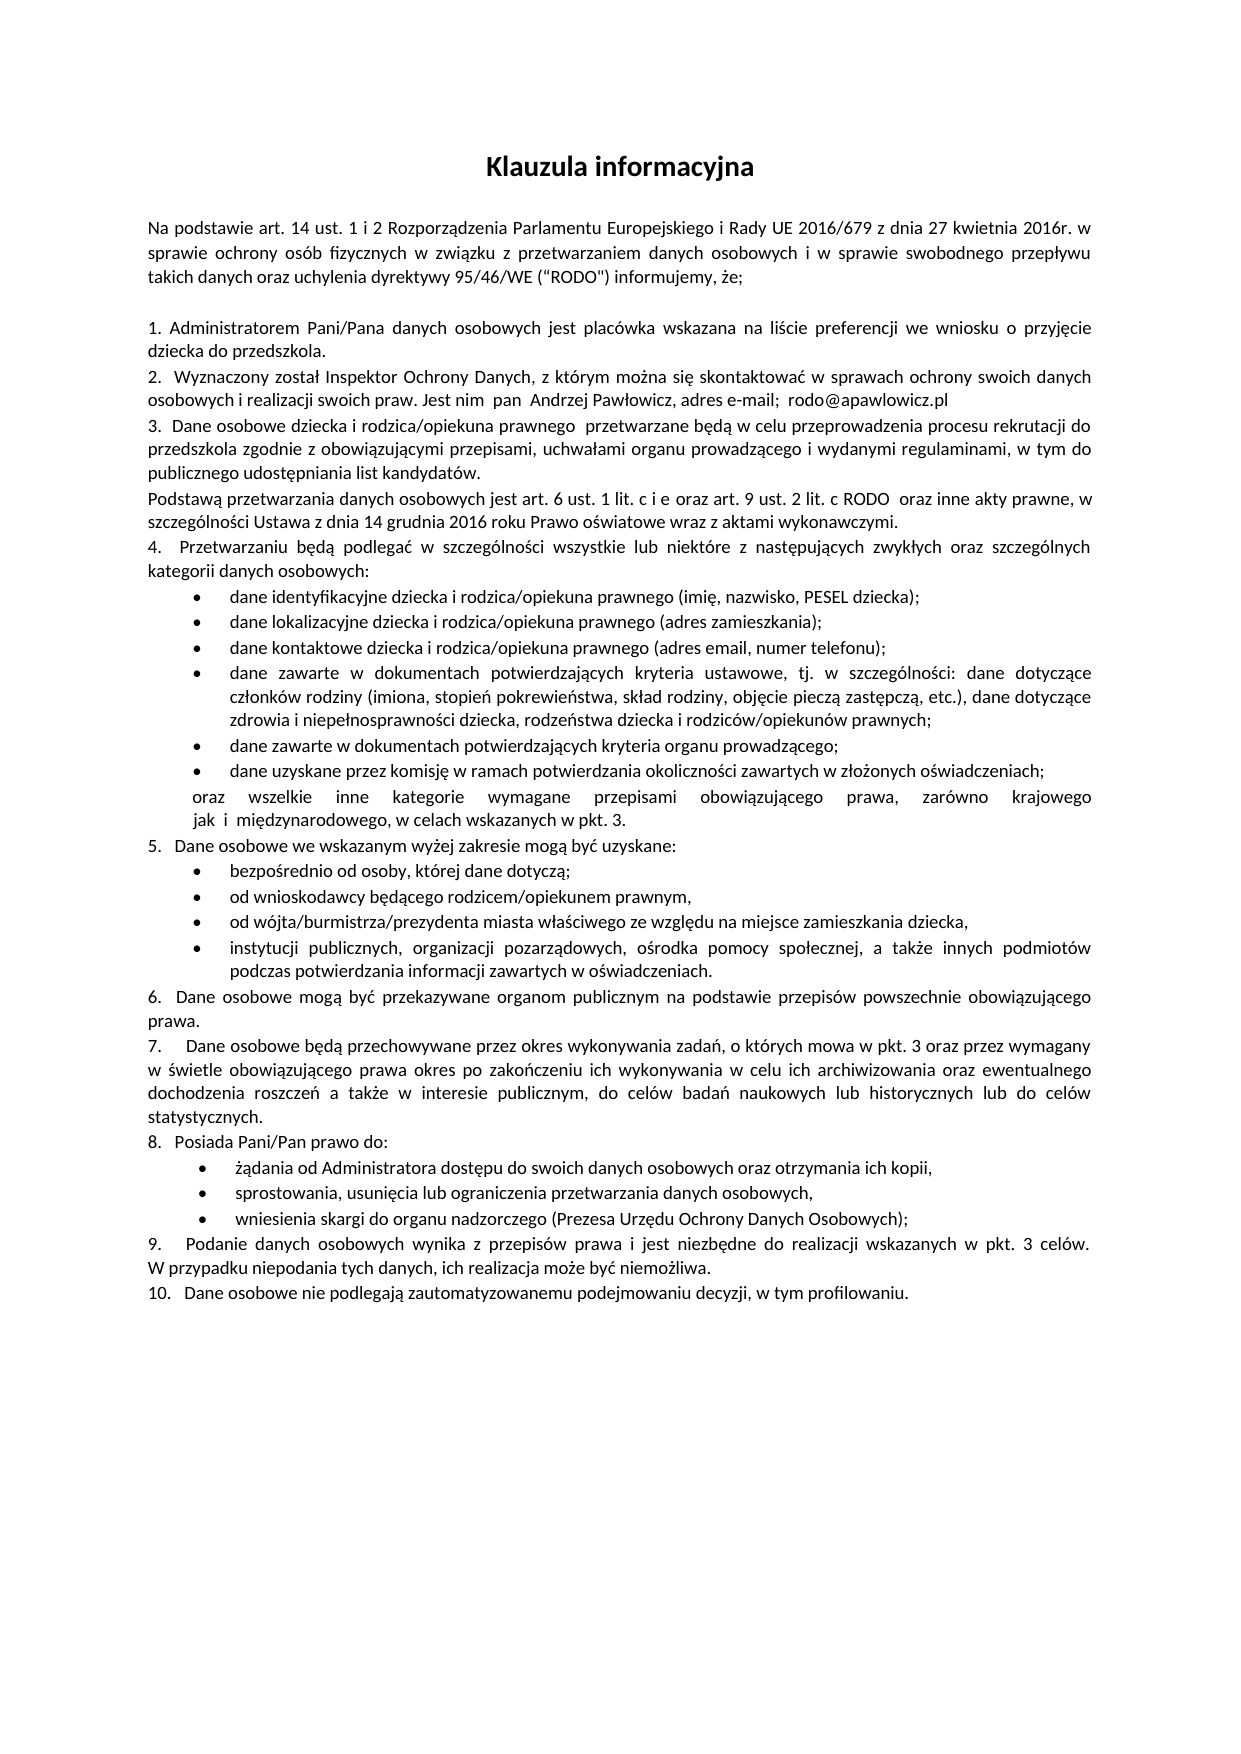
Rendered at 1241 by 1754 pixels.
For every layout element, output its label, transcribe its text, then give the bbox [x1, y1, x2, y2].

list bezpośrednio od osoby, której dane dotyczą; [192, 859, 1093, 882]
list instytucji publicznych, organizacji pozarządowych, ośrodka pomocy społecznej, a także innych podmiotów podczas potwierdzania informacji zawartych w oświadczeniach. [192, 936, 1093, 983]
list od wójta/burmistrza/prezydenta miasta właściwego ze względu na miejsce zamieszkania dziecka, [192, 911, 1093, 933]
text 10. Dane osobowe nie podlegają zautomatyzowanemu podejmowaniu decyzji, w tym profilowaniu. [148, 1282, 1093, 1304]
list dane uzyskane przez komisję w ramach potwierdzania okoliczności zawartych w złożonych oświadczeniach; [192, 759, 1093, 782]
text 7. Dane osobowe będą przechowywane przez okres wykonywania zadań, o których mowa w pkt. 3 oraz przez wymagany w świetle obowiązującego prawa okres po zakończeniu ich wykonywania w celu ich archiwizowania oraz ewentualnego dochodzenia roszczeń a także w interesie publicznym, do celów badań naukowych lub historycznych lub do celów statystycznych. [148, 1034, 1093, 1128]
list wniesienia skargi do organu nadzorczego (Prezesa Urzędu Ochrony Danych Osobowych); [198, 1207, 1093, 1230]
text 3. Dane osobowe dziecka i rodzica/opiekuna prawnego przetwarzane będą w celu przeprowadzenia procesu rekrutacji do przedszkola zgodnie z obowiązującymi przepisami, uchwałami organu prowadzącego i wydanymi regulaminami, w tym do publicznego udostępniania list kandydatów. [148, 414, 1093, 484]
text Podstawą przetwarzania danych osobowych jest art. 6 ust. 1 lit. c i e oraz art. 9 ust. 2 lit. c RODO oraz inne akty prawne, w szczególności Ustawa z dnia 14 grudnia 2016 roku Prawo oświatowe wraz z aktami wykonawczymi. [148, 487, 1093, 533]
list dane kontaktowe dziecka i rodzica/opiekuna prawnego (adres email, numer telefonu); [192, 636, 1093, 659]
text 2. Wyznaczony został Inspektor Ochrony Danych, z którym można się skontaktować w sprawach ochrony swoich danych osobowych i realizacji swoich praw. Jest nim pan Andrzej Pawłowicz, adres e-mail; rodo@apawlowicz.pl [148, 365, 1093, 411]
text Na podstawie art. 14 ust. 1 i 2 Rozporządzenia Parlamentu Europejskiego i Rady UE 2016/679 z dnia 27 kwietnia 2016r. w sprawie ochrony osób fizycznych w związku z przetwarzaniem danych osobowych i w sprawie swobodnego przepływu takich danych oraz uchylenia dyrektywy 95/46/WE (“RODO") informujemy, że; [148, 216, 1092, 288]
list dane identyfikacyjne dziecka i rodzica/opiekuna prawnego (imię, nazwisko, PESEL dziecka); [192, 585, 1093, 608]
text 5. Dane osobowe we wskazanym wyżej zakresie mogą być uzyskane: [148, 834, 1093, 857]
text 6. Dane osobowe mogą być przekazywane organom publicznym na podstawie przepisów powszechnie obowiązującego prawa. [148, 985, 1093, 1032]
text 9. Podanie danych osobowych wynika z przepisów prawa i jest niezbędne do realizacji wskazanych w pkt. 3 celów. W przypadku niepodania tych danych, ich realizacja może być niemożliwa. [148, 1232, 1093, 1279]
list dane lokalizacyjne dziecka i rodzica/opiekuna prawnego (adres zamieszkania); [192, 610, 1093, 633]
text 1. Administratorem Pani/Pana danych osobowych jest placówka wskazana na liście preferencji we wniosku o przyjęcie dziecka do przedszkola. [148, 316, 1093, 362]
text 4. Przetwarzaniu będą podlegać w szczególności wszystkie lub niektóre z następujących zwykłych oraz szczególnych kategorii danych osobowych: [148, 536, 1093, 582]
list żądania od Administratora dostępu do swoich danych osobowych oraz otrzymania ich kopii, [198, 1156, 1093, 1179]
text oraz wszelkie inne kategorie wymagane przepisami obowiązującego prawa, zarówno krajowego jak i międzynarodowego, w celach wskazanych w pkt. 3. [192, 785, 1093, 831]
text 8. Posiada Pani/Pan prawo do: [148, 1130, 1093, 1153]
list dane zawarte w dokumentach potwierdzających kryteria ustawowe, tj. w szczególności: dane dotyczące członków rodziny (imiona, stopień pokrewieństwa, skład rodziny, objęcie pieczą zastępczą, etc.), dane dotyczące zdrowia i niepełnosprawności dziecka, rodzeństwa dziecka i rodziców/opiekunów prawnych; [192, 661, 1093, 731]
list sprostowania, usunięcia lub ograniczenia przetwarzania danych osobowych, [198, 1181, 1093, 1204]
list dane zawarte w dokumentach potwierdzających kryteria organu prowadzącego; [192, 734, 1093, 757]
list od wnioskodawcy będącego rodzicem/opiekunem prawnym, [192, 885, 1093, 908]
text Klauzula informacyjna [148, 148, 1092, 183]
